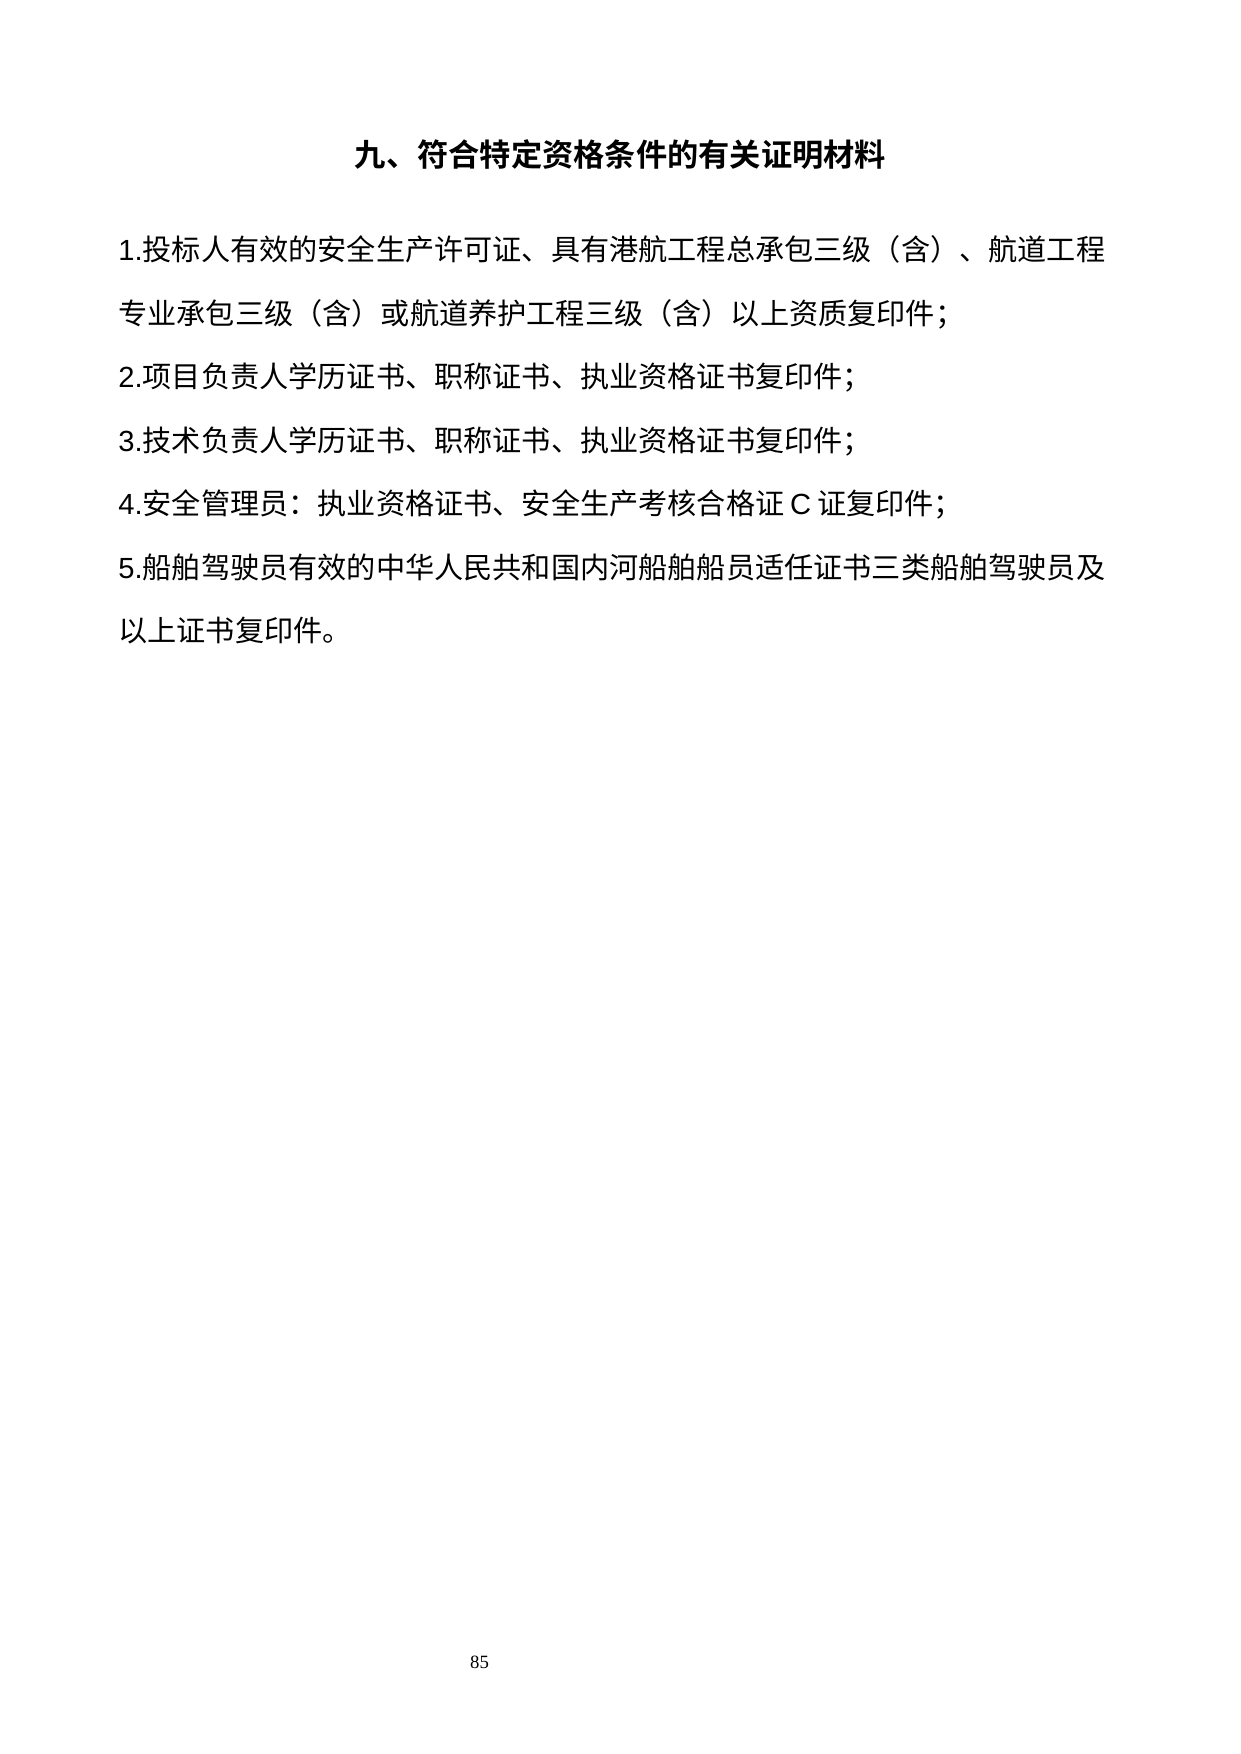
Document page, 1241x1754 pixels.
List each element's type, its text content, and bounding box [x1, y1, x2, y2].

text 九、符合特定资格条件的有关证明材料 [118, 118, 1122, 187]
text 5.船舶驾驶员有效的中华人民共和国内河船舶船员适任证书三类船舶驾驶员及以上证书复印件。 [118, 544, 1122, 650]
text 1.投标人有效的安全生产许可证、具有港航工程总承包三级（含）、航道工程专业承包三级（含）或航道养护工程三级（含）以上资质复印件； [118, 227, 1122, 333]
text 4.安全管理员：执业资格证书、安全生产考核合格证C证复印件； [118, 481, 1122, 523]
text 2.项目负责人学历证书、职称证书、执业资格证书复印件； [118, 354, 1122, 396]
text 3.技术负责人学历证书、职称证书、执业资格证书复印件； [118, 417, 1122, 459]
